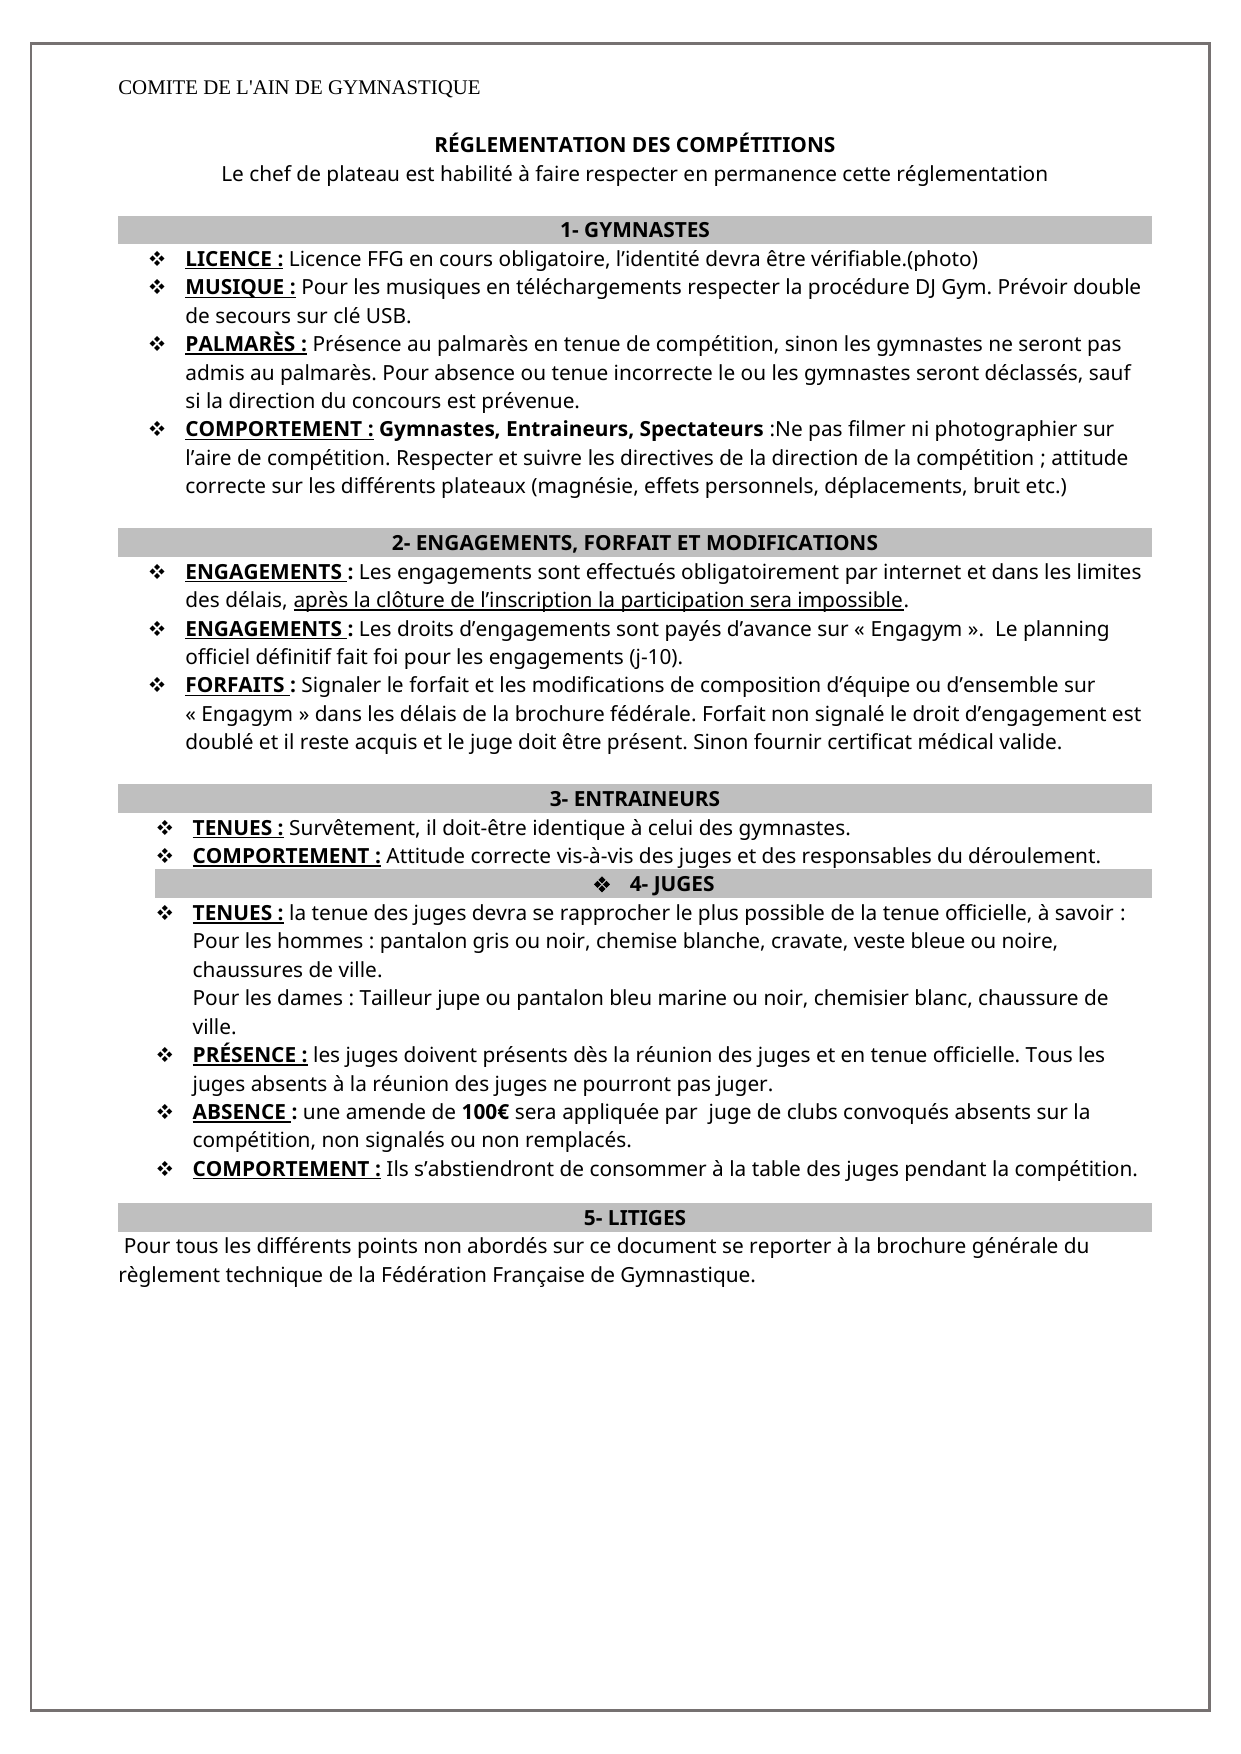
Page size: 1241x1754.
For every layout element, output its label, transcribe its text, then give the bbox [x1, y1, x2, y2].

text RÉGLEMENTATION DES COMPÉTITIONS Le chef de plateau est habilité à faire respecter en permanence cette réglementation [118, 130, 1152, 187]
list COMPORTEMENT : Ils s’abstiendront de consommer à la table des juges pendant la compétition. [155, 1154, 1152, 1182]
list COMPORTEMENT : Attitude correcte vis-à-vis des juges et des responsables du déroulement. [155, 841, 1152, 869]
text 5- LITIGES [118, 1203, 1152, 1232]
list LICENCE : Licence FFG en cours obligatoire, l’identité devra être vérifiable.(photo) [148, 244, 1152, 272]
list ABSENCE : une amende de 100€ sera appliquée par juge de clubs convoqués absents sur la compétition, non signalés ou non remplacés. [155, 1097, 1152, 1154]
text 3- ENTRAINEURS [118, 784, 1152, 813]
list ENGAGEMENTS : Les engagements sont effectués obligatoirement par internet et dans les limites des délais, après la clôture de l’inscription la participation sera impossible. [148, 557, 1152, 614]
list Pour les hommes : pantalon gris ou noir, chemise blanche, cravate, veste bleue ou noire, chaussures de ville. Pour les dames : Tailleur jupe ou pantalon bleu marine ou noir, chemisier blanc, chaussure de ville. [192, 926, 1152, 1040]
list TENUES : la tenue des juges devra se rapprocher le plus possible de la tenue officielle, à savoir : [155, 898, 1152, 926]
text 2- ENGAGEMENTS, FORFAIT ET MODIFICATIONS [118, 528, 1152, 557]
list PALMARÈS : Présence au palmarès en tenue de compétition, sinon les gymnastes ne seront pas admis au palmarès. Pour absence ou tenue incorrecte le ou les gymnastes seront déclassés, sauf si la direction du concours est prévenue. [148, 329, 1152, 414]
list PRÉSENCE : les juges doivent présents dès la réunion des juges et en tenue officielle. Tous les juges absents à la réunion des juges ne pourront pas juger. [155, 1040, 1152, 1097]
list FORFAITS : Signaler le forfait et les modifications de composition d’équipe ou d’ensemble sur « Engagym » dans les délais de la brochure fédérale. Forfait non signalé le droit d’engagement est doublé et il reste acquis et le juge doit être présent. Sinon fournir certificat médical valide. [148, 671, 1152, 756]
list TENUES : Survêtement, il doit-être identique à celui des gymnastes. [155, 813, 1152, 841]
list ENGAGEMENTS : Les droits d’engagements sont payés d’avance sur « Engagym ». Le planning officiel définitif fait foi pour les engagements (j-10). [148, 614, 1152, 671]
text Pour tous les différents points non abordés sur ce document se reporter à la brochure générale du règlement technique de la Fédération Française de Gymnastique. [118, 1232, 1152, 1288]
list 4- JUGES [155, 869, 1152, 898]
list MUSIQUE : Pour les musiques en téléchargements respecter la procédure DJ Gym. Prévoir double de secours sur clé USB. [148, 272, 1152, 329]
text 1- GYMNASTES [118, 216, 1152, 244]
list COMPORTEMENT : Gymnastes, Entraineurs, Spectateurs :Ne pas filmer ni photographier sur l’aire de compétition. Respecter et suivre les directives de la direction de la compétition ; attitude correcte sur les différents plateaux (magnésie, effets personnels, déplacements, bruit etc.) [148, 414, 1152, 500]
